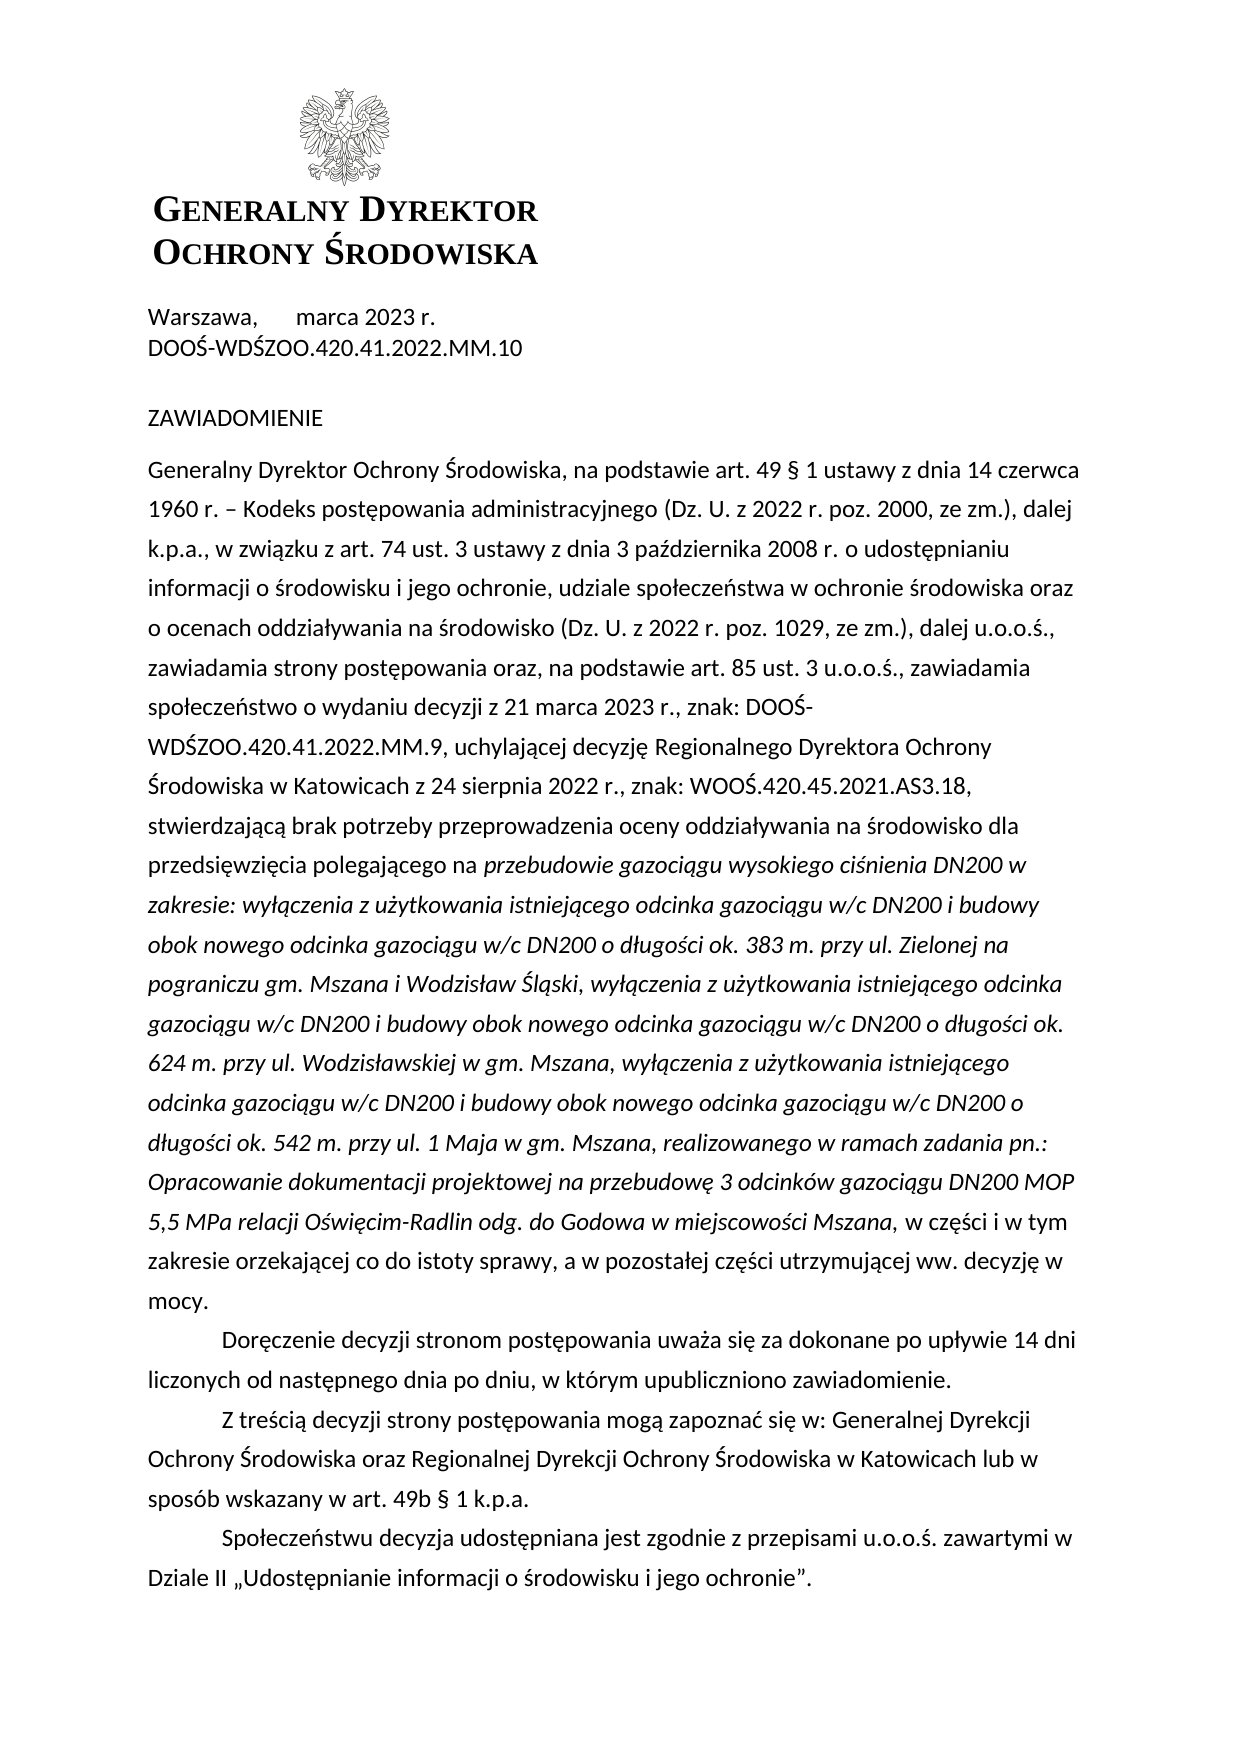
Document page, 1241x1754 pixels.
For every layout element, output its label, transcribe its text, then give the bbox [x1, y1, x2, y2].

text Z treścią decyzji strony postępowania mogą zapoznać się w: Generalnej Dyrekcji Ochrony Środowiska oraz Regionalnej Dyrekcji Ochrony Środowiska w Katowicach lub w sposób wskazany w art. 49b § 1 k.p.a. [148, 1404, 1092, 1513]
text Warszawa, XX marca 2023 r. [148, 301, 1092, 332]
text ZAWIADOMIENIE [148, 402, 1092, 432]
text DOOŚ-WDŚZOO.420.41.2022.MM.10 [148, 332, 1092, 362]
text Społeczeństwu decyzja udostępniana jest zgodnie z przepisami u.o.o.ś. zawartymi w Dziale II „Udostępnianie informacji o środowisku i jego ochronie”. [148, 1523, 1092, 1593]
text Generalny Dyrektor Ochrony Środowiska, na podstawie art. 49 § 1 ustawy z dnia 14 czerwca 1960 r. – Kodeks postępowania administracyjnego (Dz. U. z 2022 r. poz. 2000, ze zm.), dalej k.p.a., w związku z art. 74 ust. 3 ustawy z dnia 3 października 2008 r. o udostępnianiu informacji o środowisku i jego ochronie, udziale społeczeństwa w ochronie środowiska oraz o ocenach oddziaływania na środowisko (Dz. U. z 2022 r. poz. 1029, ze zm.), dalej u.o.o.ś., zawiadamia strony postępowania oraz, na podstawie art. 85 ust. 3 u.o.o.ś., zawiadamia społeczeństwo o wydaniu decyzji z 21 marca 2023 r., znak: DOOŚ-WDŚZOO.420.41.2022.MM.9, uchylającej decyzję Regionalnego Dyrektora Ochrony Środowiska w Katowicach z 24 sierpnia 2022 r., znak: WOOŚ.420.45.2021.AS3.18, stwierdzającą brak potrzeby przeprowadzenia oceny oddziaływania na środowisko dla przedsięwzięcia polegającego na przebudowie gazociągu wysokiego ciśnienia DN200 w zakresie: wyłączenia z użytkowania istniejącego odcinka gazociągu w/c DN200 i budowy obok nowego odcinka gazociągu w/c DN200 o długości ok. 383 m. przy ul. Zielonej na pograniczu gm. Mszana i Wodzisław Śląski, wyłączenia z użytkowania istniejącego odcinka gazociągu w/c DN200 i budowy obok nowego odcinka gazociągu w/c DN200 o długości ok. 624 m. przy ul. Wodzisławskiej w gm. Mszana, wyłączenia z użytkowania istniejącego odcinka gazociągu w/c DN200 i budowy obok nowego odcinka gazociągu w/c DN200 o długości ok. 542 m. przy ul. 1 Maja w gm. Mszana, realizowanego w ramach zadania pn.: Opracowanie dokumentacji projektowej na przebudowę 3 odcinków gazociągu DN200 MOP 5,5 MPa relacji Oświęcim-Radlin odg. do Godowa w miejscowości Mszana, w części i w tym zakresie orzekającej co do istoty sprawy, a w pozostałej części utrzymującej ww. decyzję w mocy. [148, 454, 1092, 1316]
picture [299, 88, 391, 187]
text Doręczenie decyzji stronom postępowania uważa się za dokonane po upływie 14 dni liczonych od następnego dnia po dniu, w którym upubliczniono zawiadomienie. [148, 1325, 1092, 1395]
